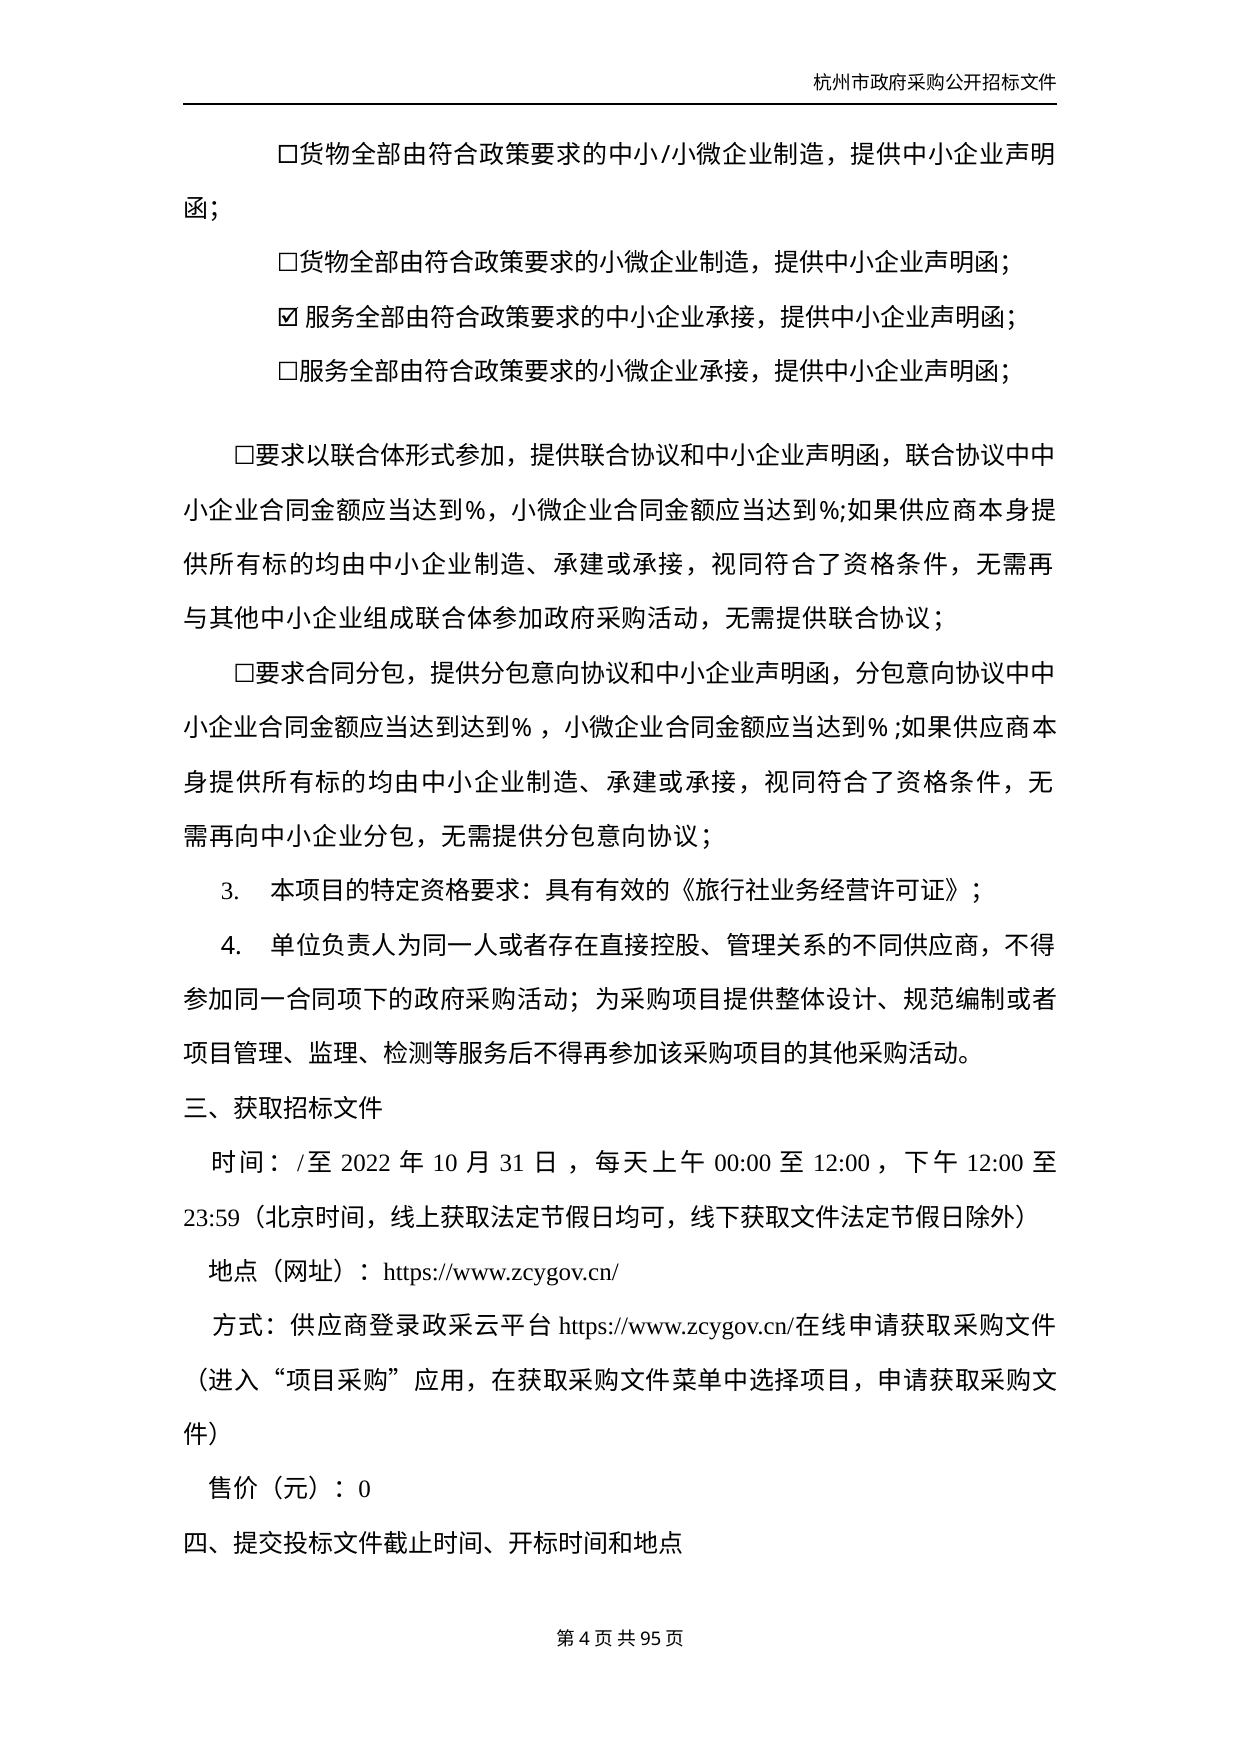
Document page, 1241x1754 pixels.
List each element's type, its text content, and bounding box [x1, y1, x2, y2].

text 方式：供应商登录政采云平台https://www.zcygov.cn/在线申请获取采购文件（进入“项目采购”应用，在获取采购文件菜单中选择项目，申请获取采购文件） [183, 1306, 1057, 1451]
text ☐货物全部由符合政策要求的小微企业制造，提供中小企业声明函； [183, 243, 1057, 279]
text ☐服务全部由符合政策要求的小微企业承接，提供中小企业声明函； [183, 352, 1057, 388]
text ☐要求合同分包，提供分包意向协议和中小企业声明函，分包意向协议中中小企业合同金额应当达到达到% ，小微企业合同金额应当达到% ;如果供应商本身提供所有标的均由中小企业制造、承建或承接，视同符合了资格条件，无需再向中小企业分包，无需提供分包意向协议； [183, 653, 1057, 853]
text 四、提交投标文件截止时间、开标时间和地点 [183, 1523, 1057, 1559]
text 售价（元）：0 [183, 1469, 1057, 1505]
text 服务全部由符合政策要求的中小企业承接，提供中小企业声明函； [183, 297, 1057, 333]
list 单位负责人为同一人或者存在直接控股、管理关系的不同供应商，不得参加同一合同项下的政府采购活动；为采购项目提供整体设计、规范编制或者项目管理、监理、检测等服务后不得再参加该采购项目的其他采购活动。 [183, 925, 1057, 1070]
list 本项目的特定资格要求：具有有效的《旅行社业务经营许可证》； [183, 871, 1057, 907]
text 地点（网址）：https://www.zcygov.cn/ [183, 1251, 1057, 1288]
text 货物全部由符合政策要求的中小/小微企业制造，提供中小企业声明函； [183, 134, 1057, 225]
text 三、获取招标文件 [183, 1088, 1057, 1124]
text ☐要求以联合体形式参加，提供联合协议和中小企业声明函，联合协议中中小企业合同金额应当达到%，小微企业合同金额应当达到%;如果供应商本身提供所有标的均由中小企业制造、承建或承接，视同符合了资格条件，无需再与其他中小企业组成联合体参加政府采购活动，无需提供联合协议； [183, 436, 1057, 635]
text 时间：/至2022年10月31日 ，每天上午00:00至12:00 ，下午12:00至23:59（北京时间，线上获取法定节假日均可，线下获取文件法定节假日除外） [183, 1143, 1057, 1233]
